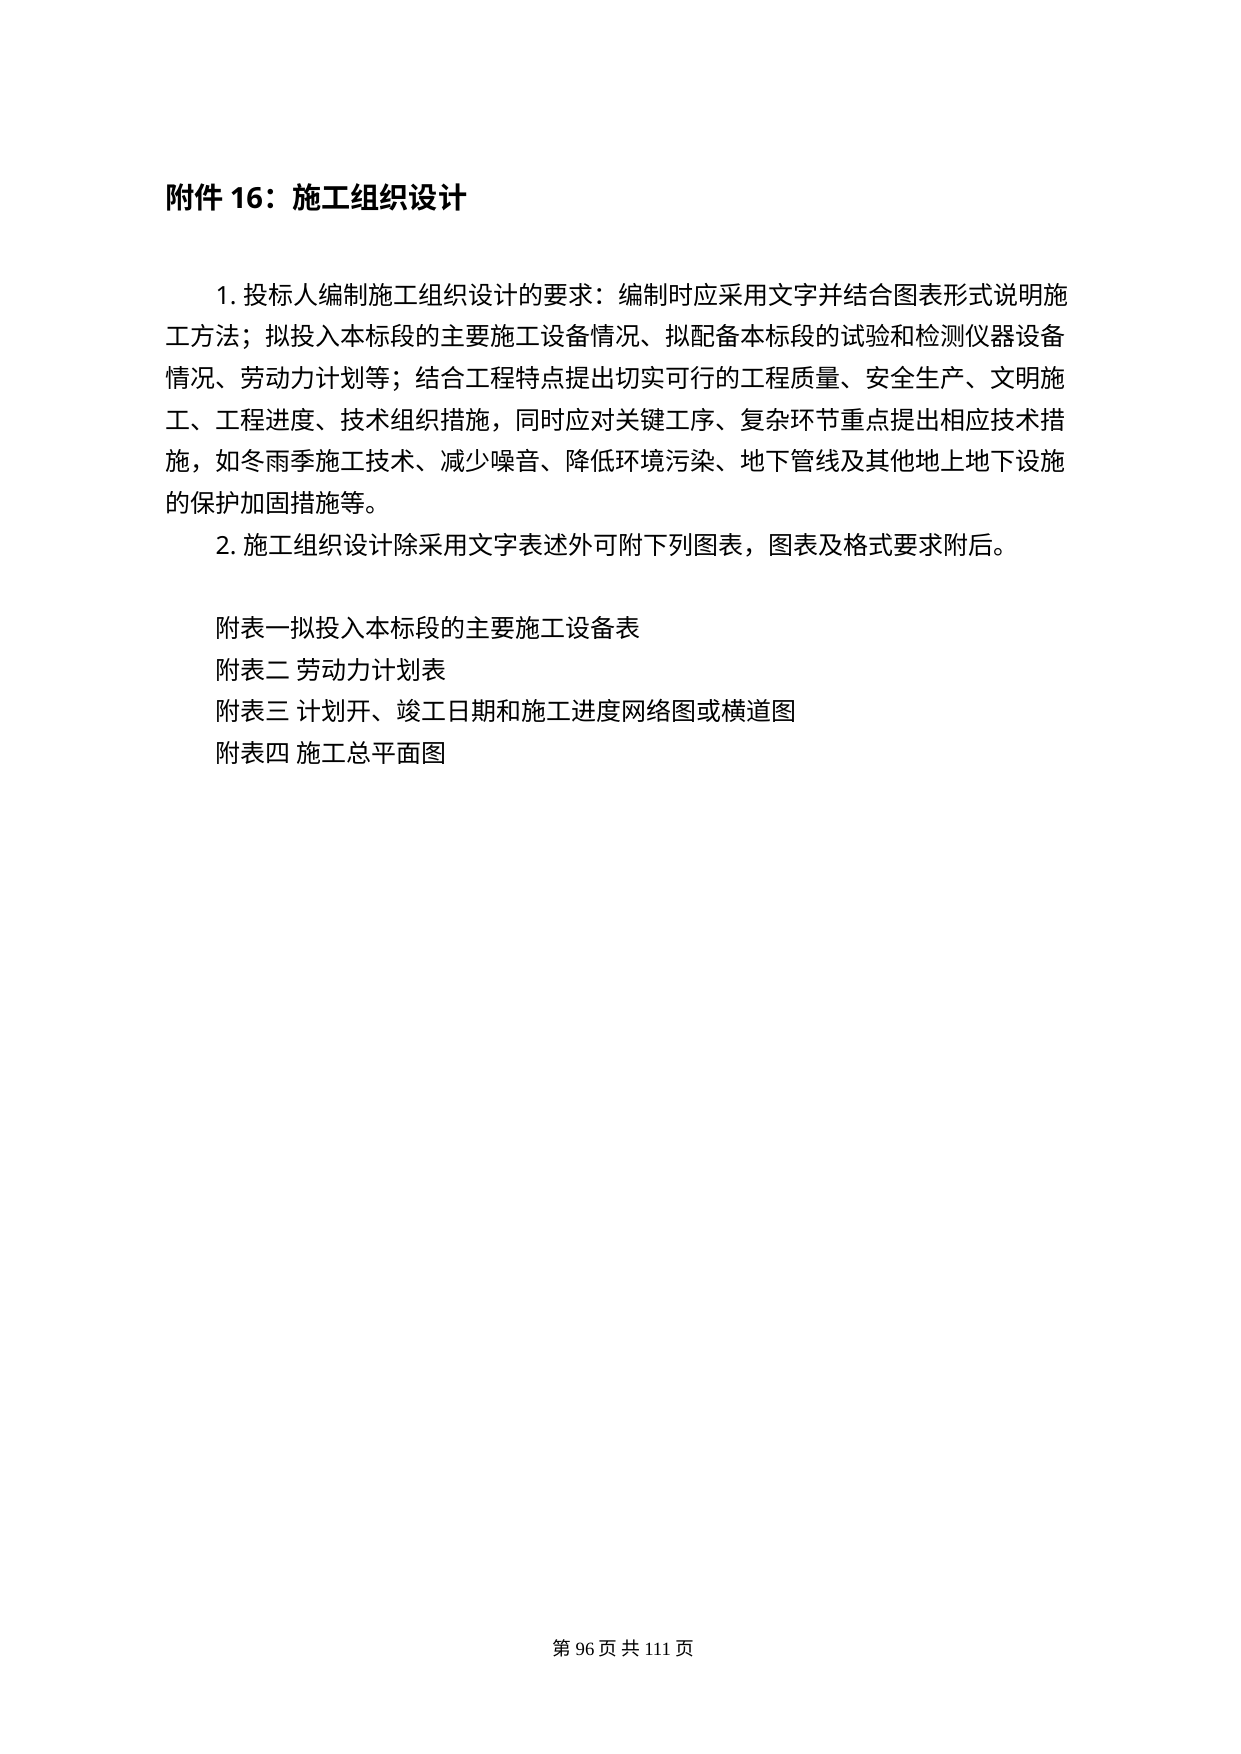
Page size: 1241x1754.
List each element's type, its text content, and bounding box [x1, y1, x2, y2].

text 附表一拟投入本标段的主要施工设备表 [165, 604, 1081, 646]
text 2. 施工组织设计除采用文字表述外可附下列图表，图表及格式要求附后。 [165, 521, 1081, 562]
text 附表四 施工总平面图 [165, 729, 1081, 771]
subtitle 附件16：施工组织设计 [165, 175, 1081, 217]
text 1. 投标人编制施工组织设计的要求：编制时应采用文字并结合图表形式说明施工方法；拟投入本标段的主要施工设备情况、拟配备本标段的试验和检测仪器设备情况、劳动力计划等；结合工程特点提出切实可行的工程质量、安全生产、文明施工、工程进度、技术组织措施，同时应对关键工序、复杂环节重点提出相应技术措施，如冬雨季施工技术、减少噪音、降低环境污染、地下管线及其他地上地下设施的保护加固措施等。 [165, 271, 1081, 521]
text 附表三 计划开、竣工日期和施工进度网络图或横道图 [165, 687, 1081, 729]
text 附表二 劳动力计划表 [165, 646, 1081, 687]
